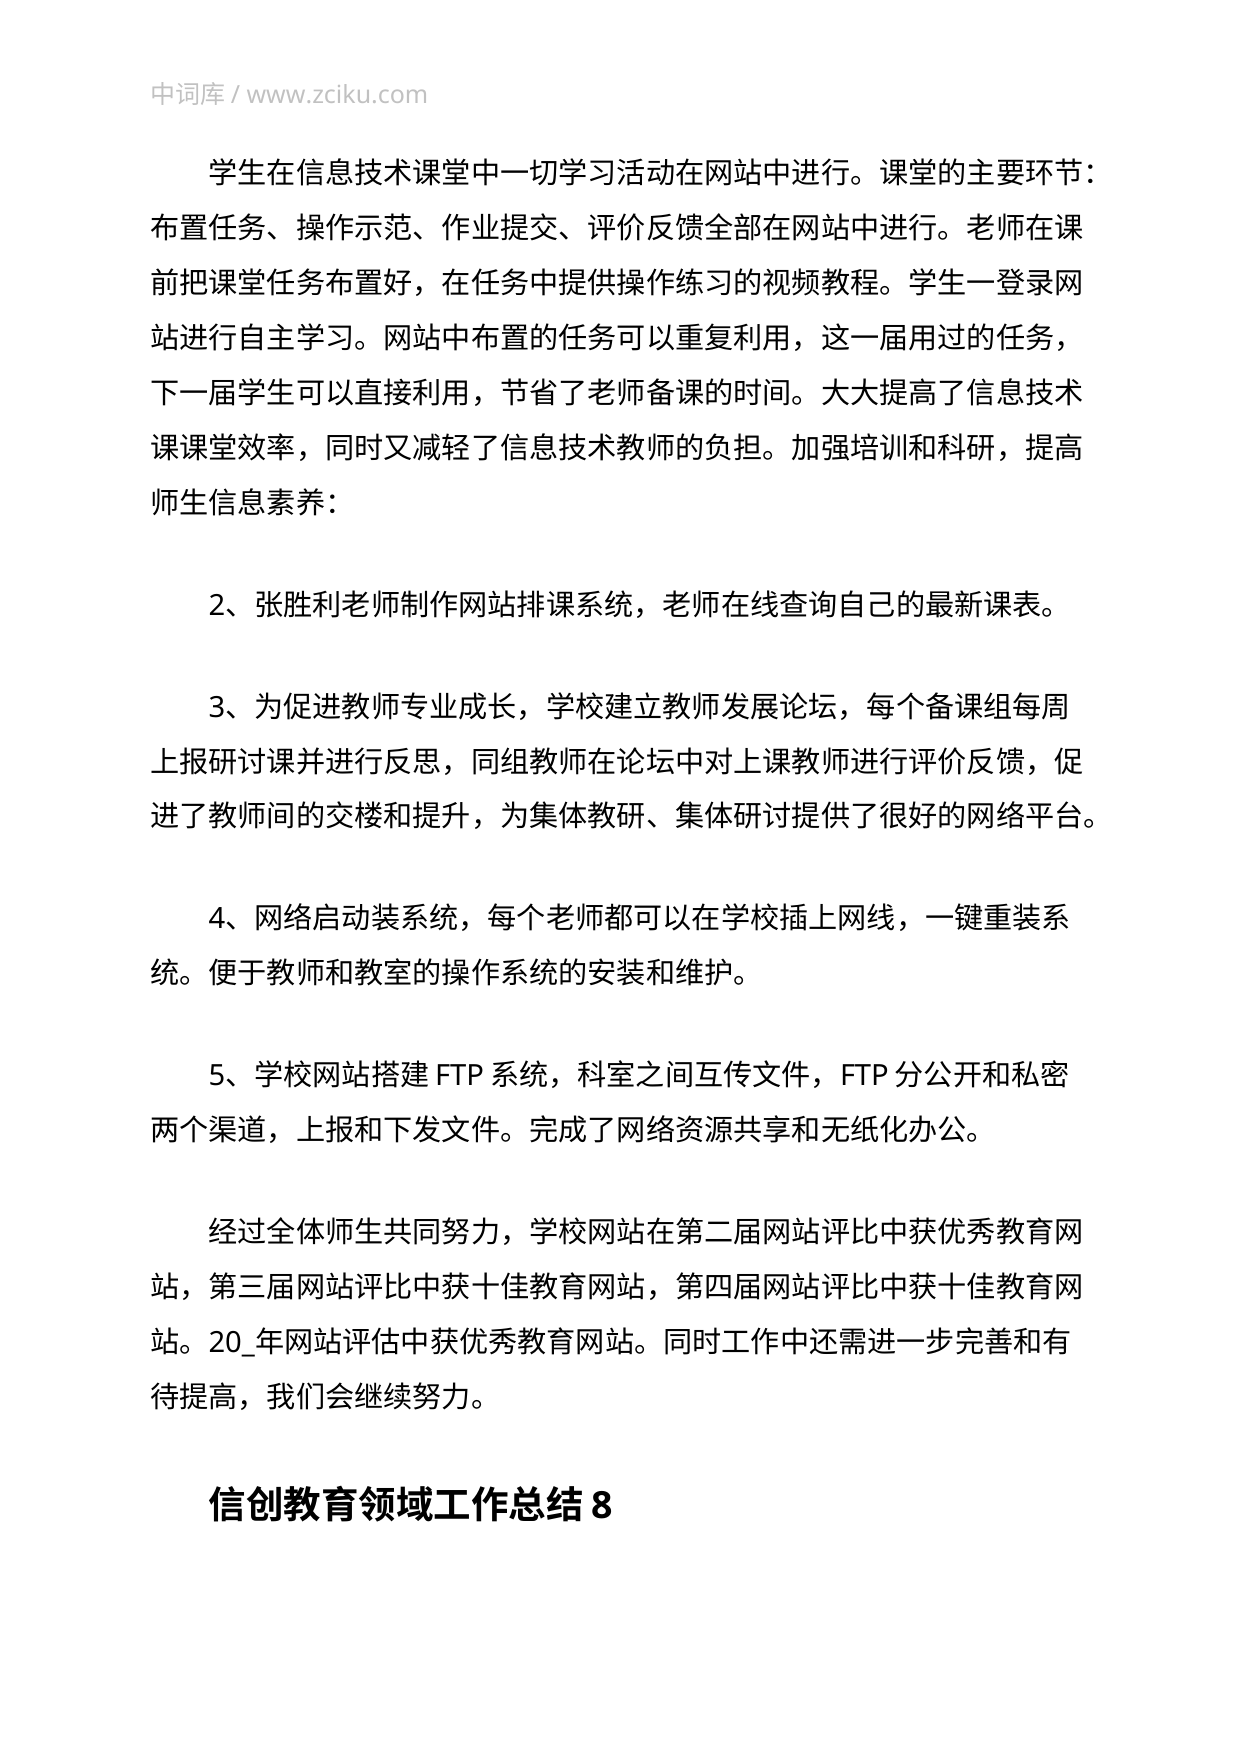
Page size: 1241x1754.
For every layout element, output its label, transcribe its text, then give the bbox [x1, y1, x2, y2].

text 4、网络启动装系统，每个老师都可以在学校插上网线，一键重装系统。便于教师和教室的操作系统的安装和维护。 [150, 895, 1090, 992]
text 5、学校网站搭建FTP系统，科室之间互传文件，FTP分公开和私密两个渠道，上报和下发文件。完成了网络资源共享和无纸化办公。 [150, 1052, 1090, 1149]
text 经过全体师生共同努力，学校网站在第二届网站评比中获优秀教育网站，第三届网站评比中获十佳教育网站，第四届网站评比中获十佳教育网站。20_年网站评估中获优秀教育网站。同时工作中还需进一步完善和有待提高，我们会继续努力。 [150, 1208, 1090, 1415]
text 学生在信息技术课堂中一切学习活动在网站中进行。课堂的主要环节：布置任务、操作示范、作业提交、评价反馈全部在网站中进行。老师在课前把课堂任务布置好，在任务中提供操作练习的视频教程。学生一登录网站进行自主学习。网站中布置的任务可以重复利用，这一届用过的任务，下一届学生可以直接利用，节省了老师备课的时间。大大提高了信息技术课课堂效率，同时又减轻了信息技术教师的负担。加强培训和科研，提高师生信息素养： [150, 150, 1090, 522]
text 信创教育领域工作总结8 [150, 1475, 1090, 1529]
text 2、张胜利老师制作网站排课系统，老师在线查询自己的最新课表。 [150, 581, 1090, 623]
text 3、为促进教师专业成长，学校建立教师发展论坛，每个备课组每周上报研讨课并进行反思，同组教师在论坛中对上课教师进行评价反馈，促进了教师间的交楼和提升，为集体教研、集体研讨提供了很好的网络平台。 [150, 683, 1090, 835]
